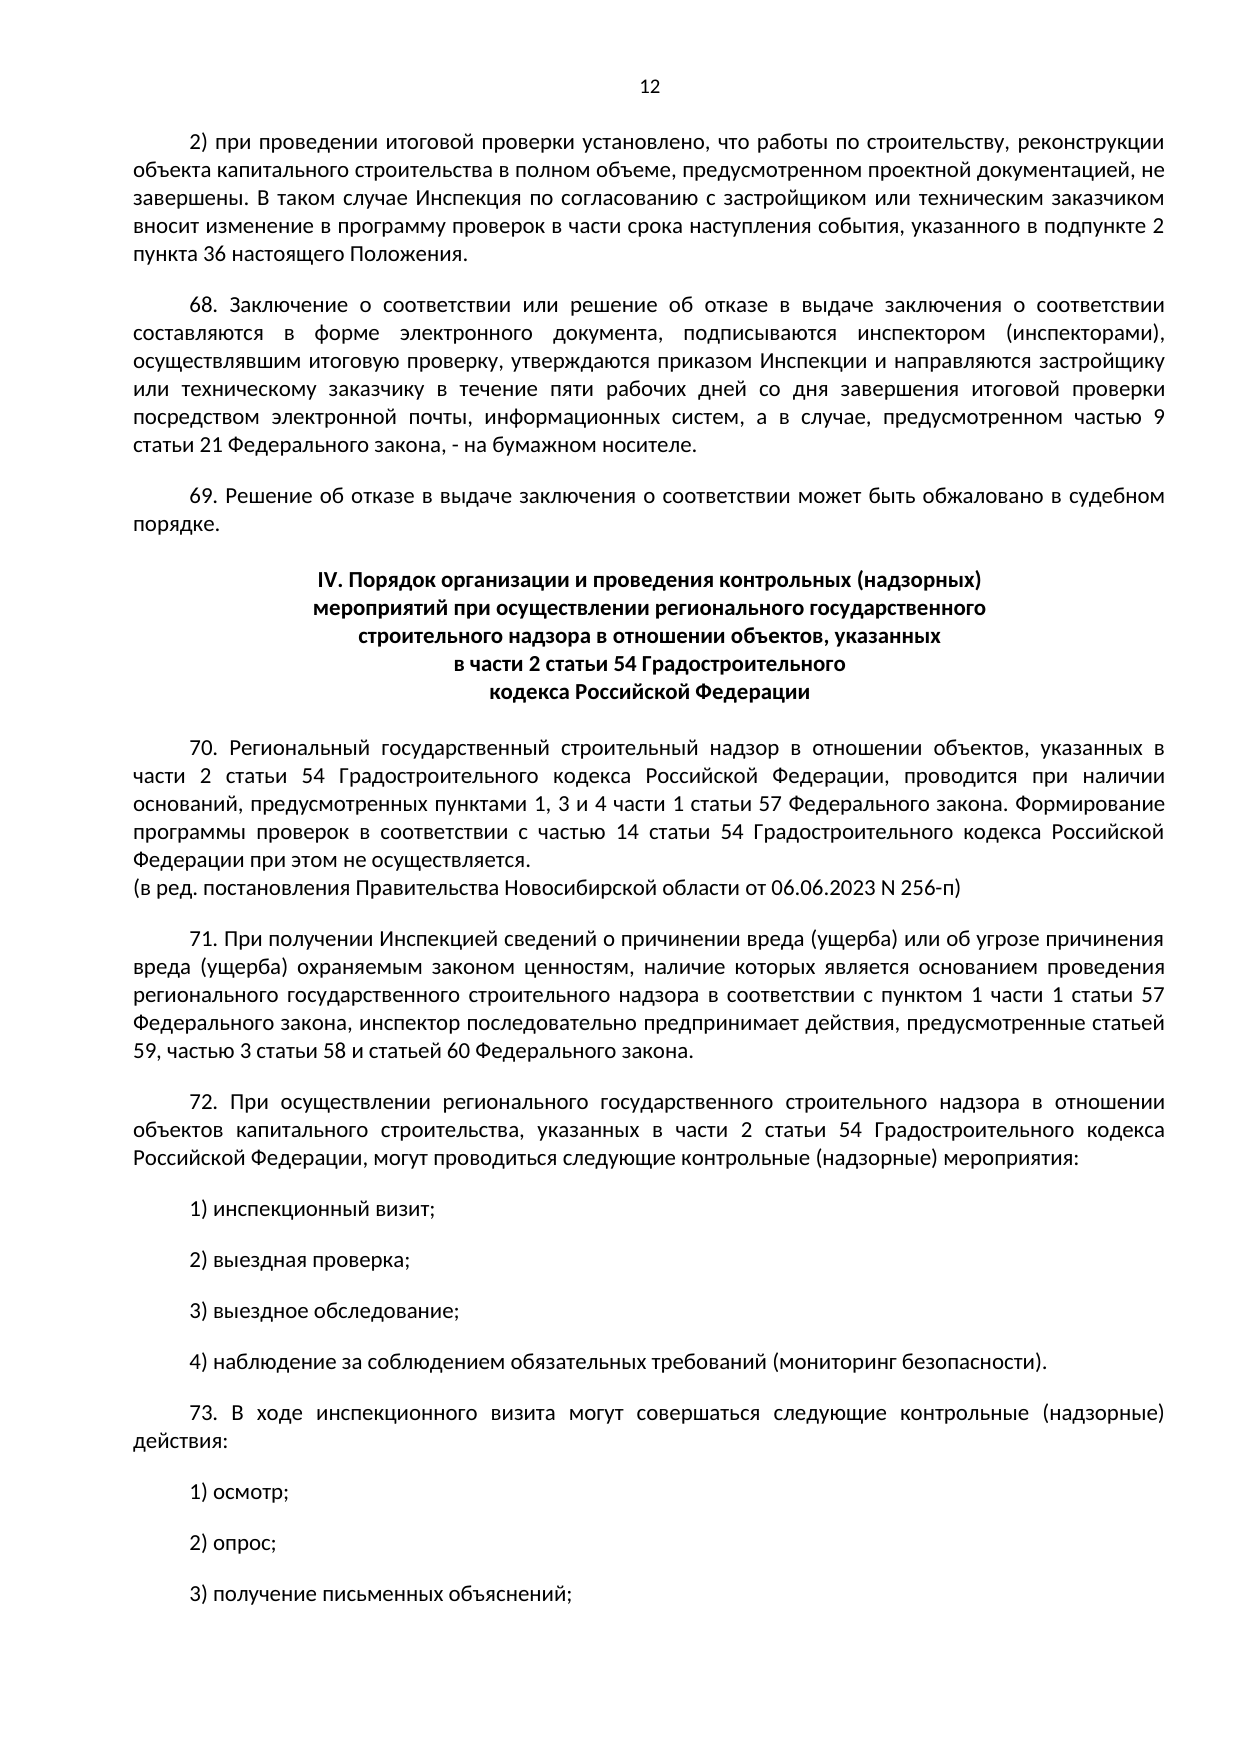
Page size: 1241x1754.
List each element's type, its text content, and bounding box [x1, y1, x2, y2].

title в части 2 статьи 54 Градостроительного [133, 649, 1167, 677]
text (в ред. постановления Правительства Новосибирской области от 06.06.2023 N 256-п) [133, 873, 1167, 902]
text 3) выездное обследование; [133, 1296, 1167, 1324]
title мероприятий при осуществлении регионального государственного [133, 593, 1167, 621]
text 1) осмотр; [133, 1477, 1167, 1505]
title кодекса Российской Федерации [133, 677, 1167, 705]
title IV. Порядок организации и проведения контрольных (надзорных) [133, 565, 1167, 593]
text 72. При осуществлении регионального государственного строительного надзора в отношении объектов капитального строительства, указанных в части 2 статьи 54 Градостроительного кодекса Российской Федерации, могут проводиться следующие контрольные (надзорные) мероприятия: [133, 1087, 1167, 1172]
text 73. В ходе инспекционного визита могут совершаться следующие контрольные (надзорные) действия: [133, 1398, 1167, 1454]
text 70. Региональный государственный строительный надзор в отношении объектов, указанных в части 2 статьи 54 Градостроительного кодекса Российской Федерации, проводится при наличии оснований, предусмотренных пунктами 1, 3 и 4 части 1 статьи 57 Федерального закона. Формирование программы проверок в соответствии с частью 14 статьи 54 Градостроительного кодекса Российской Федерации при этом не осуществляется. [133, 733, 1167, 873]
text 2) выездная проверка; [133, 1245, 1167, 1273]
text 4) наблюдение за соблюдением обязательных требований (мониторинг безопасности). [133, 1347, 1167, 1375]
text 71. При получении Инспекцией сведений о причинении вреда (ущерба) или об угрозе причинения вреда (ущерба) охраняемым законом ценностям, наличие которых является основанием проведения регионального государственного строительного надзора в соответствии с пунктом 1 части 1 статьи 57 Федерального закона, инспектор последовательно предпринимает действия, предусмотренные статьей 59, частью 3 статьи 58 и статьей 60 Федерального закона. [133, 924, 1167, 1064]
text 69. Решение об отказе в выдаче заключения о соответствии может быть обжаловано в судебном порядке. [133, 481, 1167, 537]
text 3) получение письменных объяснений; [133, 1579, 1167, 1607]
text 2) опрос; [133, 1528, 1167, 1556]
title строительного надзора в отношении объектов, указанных [133, 621, 1167, 649]
text 68. Заключение о соответствии или решение об отказе в выдаче заключения о соответствии составляются в форме электронного документа, подписываются инспектором (инспекторами), осуществлявшим итоговую проверку, утверждаются приказом Инспекции и направляются застройщику или техническому заказчику в течение пяти рабочих дней со дня завершения итоговой проверки посредством электронной почты, информационных систем, а в случае, предусмотренном частью 9 статьи 21 Федерального закона, - на бумажном носителе. [133, 290, 1167, 458]
text 1) инспекционный визит; [133, 1194, 1167, 1222]
text 2) при проведении итоговой проверки установлено, что работы по строительству, реконструкции объекта капитального строительства в полном объеме, предусмотренном проектной документацией, не завершены. В таком случае Инспекция по согласованию с застройщиком или техническим заказчиком вносит изменение в программу проверок в части срока наступления события, указанного в подпункте 2 пункта 36 настоящего Положения. [133, 127, 1167, 267]
